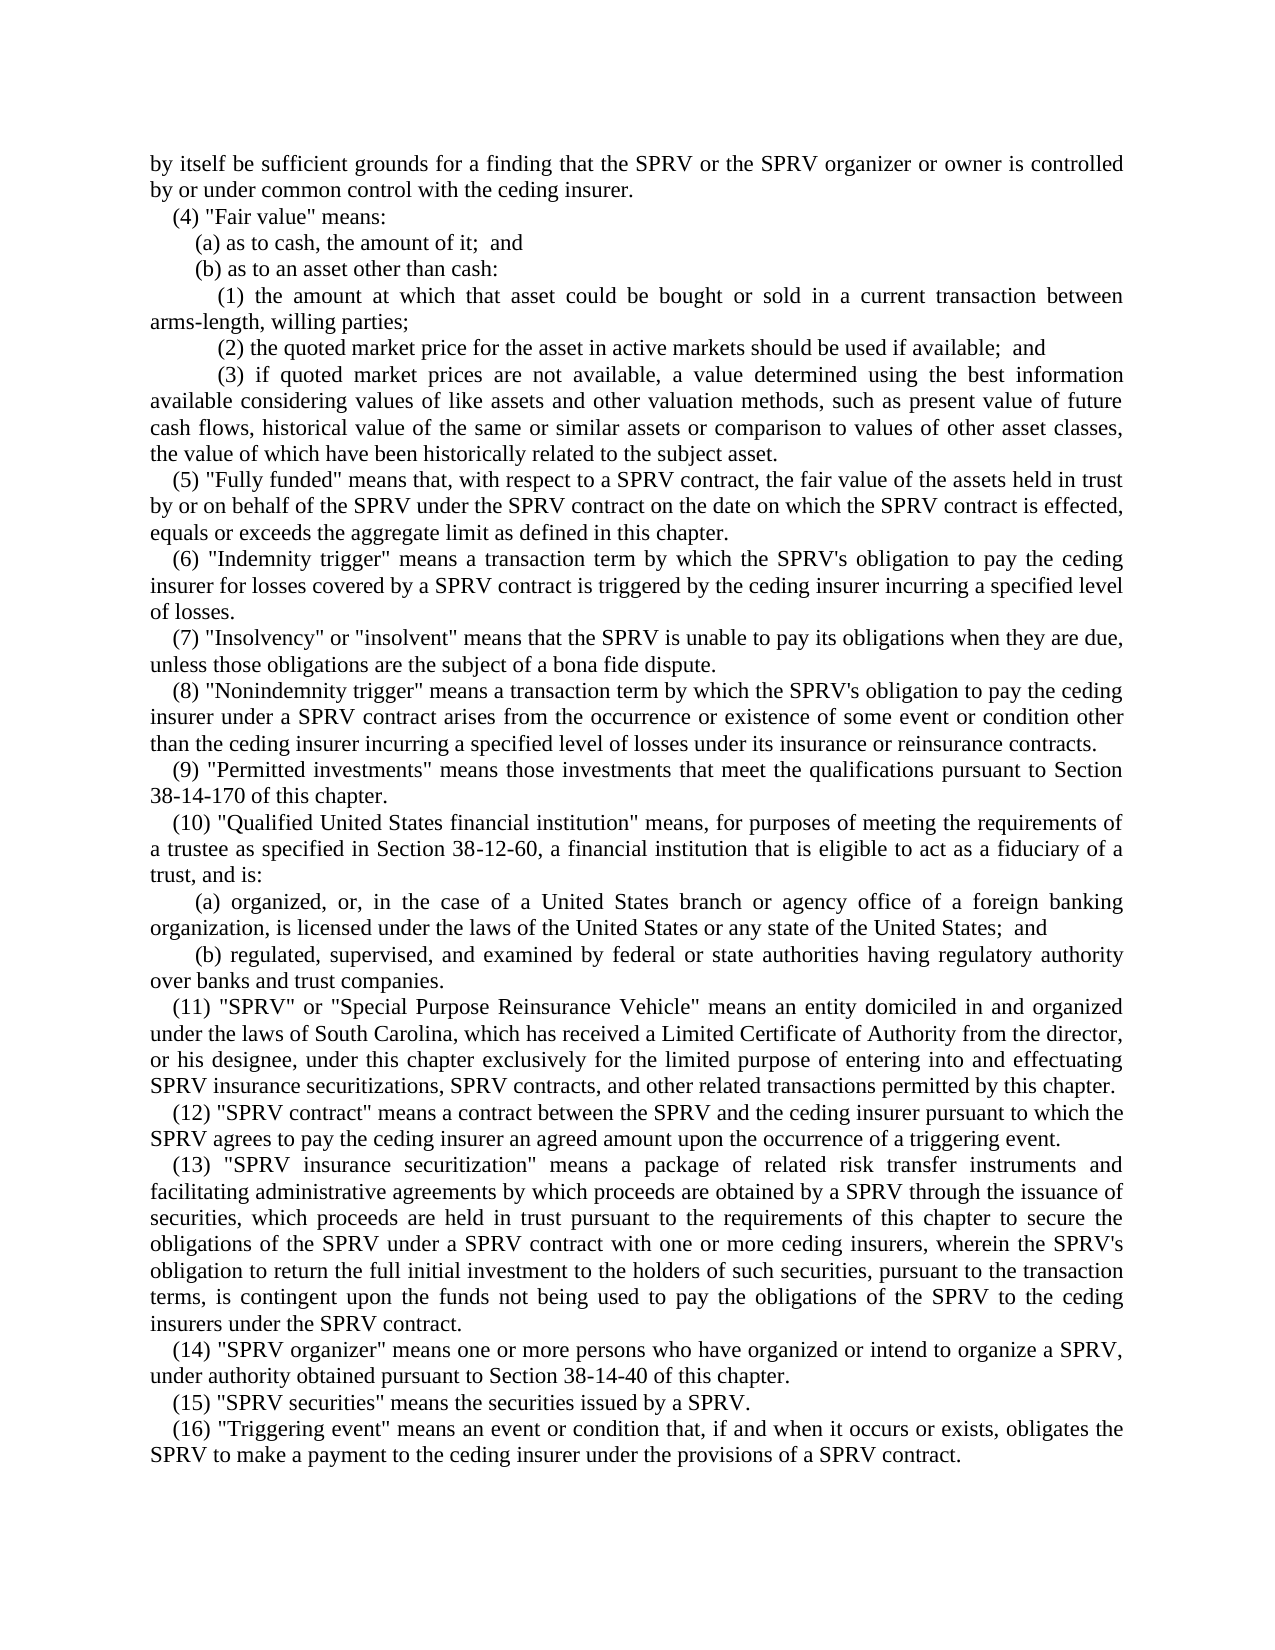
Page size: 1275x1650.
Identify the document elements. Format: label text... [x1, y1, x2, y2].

text (14) "SPRV organizer" means one or more persons who have organized or intend to organize a SPRV, under authority obtained pursuant to Section 38-14-40 of this chapter. [150, 1336, 1125, 1389]
text (15) "SPRV securities" means the securities issued by a SPRV. [150, 1389, 1125, 1415]
text (10) "Qualified United States financial institution" means, for purposes of meeting the requirements of a trustee as specified in Section 38-12-60, a financial institution that is eligible to act as a fiduciary of a trust, and is: [150, 809, 1125, 888]
text (11) "SPRV" or "Special Purpose Reinsurance Vehicle" means an entity domiciled in and organized under the laws of South Carolina, which has received a Limited Certificate of Authority from the director, or his designee, under this chapter exclusively for the limited purpose of entering into and effectuating SPRV insurance securitizations, SPRV contracts, and other related transactions permitted by this chapter. [150, 993, 1125, 1099]
text (2) the quoted market price for the asset in active markets should be used if available; and [150, 334, 1125, 361]
text (a) as to cash, the amount of it; and [150, 229, 1125, 255]
text (1) the amount at which that asset could be bought or sold in a current transaction between arms-length, willing parties; [150, 282, 1125, 334]
text (b) as to an asset other than cash: [150, 255, 1125, 282]
text (5) "Fully funded" means that, with respect to a SPRV contract, the fair value of the assets held in trust by or on behalf of the SPRV under the SPRV contract on the date on which the SPRV contract is effected, equals or exceeds the aggregate limit as defined in this chapter. [150, 466, 1125, 545]
text (b) regulated, supervised, and examined by federal or state authorities having regulatory authority over banks and trust companies. [150, 941, 1125, 993]
text (4) "Fair value" means: [150, 203, 1125, 229]
text (3) if quoted market prices are not available, a value determined using the best information available considering values of like assets and other valuation methods, such as present value of future cash flows, historical value of the same or similar assets or comparison to values of other asset classes, the value of which have been historically related to the subject asset. [150, 361, 1125, 466]
text (16) "Triggering event" means an event or condition that, if and when it occurs or exists, obligates the SPRV to make a payment to the ceding insurer under the provisions of a SPRV contract. [150, 1415, 1125, 1468]
text (7) "Insolvency" or "insolvent" means that the SPRV is unable to pay its obligations when they are due, unless those obligations are the subject of a bona fide dispute. [150, 624, 1125, 677]
text (a) organized, or, in the case of a United States branch or agency office of a foreign banking organization, is licensed under the laws of the United States or any state of the United States; and [150, 888, 1125, 941]
text (12) "SPRV contract" means a contract between the SPRV and the ceding insurer pursuant to which the SPRV agrees to pay the ceding insurer an agreed amount upon the occurrence of a triggering event. [150, 1099, 1125, 1151]
text (6) "Indemnity trigger" means a transaction term by which the SPRV's obligation to pay the ceding insurer for losses covered by a SPRV contract is triggered by the ceding insurer incurring a specified level of losses. [150, 545, 1125, 624]
text (13) "SPRV insurance securitization" means a package of related risk transfer instruments and facilitating administrative agreements by which proceeds are obtained by a SPRV through the issuance of securities, which proceeds are held in trust pursuant to the requirements of this chapter to secure the obligations of the SPRV under a SPRV contract with one or more ceding insurers, wherein the SPRV's obligation to return the full initial investment to the holders of such securities, pursuant to the transaction terms, is contingent upon the funds not being used to pay the obligations of the SPRV to the ceding insurers under the SPRV contract. [150, 1151, 1125, 1336]
text (8) "Nonindemnity trigger" means a transaction term by which the SPRV's obligation to pay the ceding insurer under a SPRV contract arises from the occurrence or existence of some event or condition other than the ceding insurer incurring a specified level of losses under its insurance or reinsurance contracts. [150, 677, 1125, 756]
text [150, 150, 1125, 203]
text (9) "Permitted investments" means those investments that meet the qualifications pursuant to Section 38-14-170 of this chapter. [150, 756, 1125, 809]
